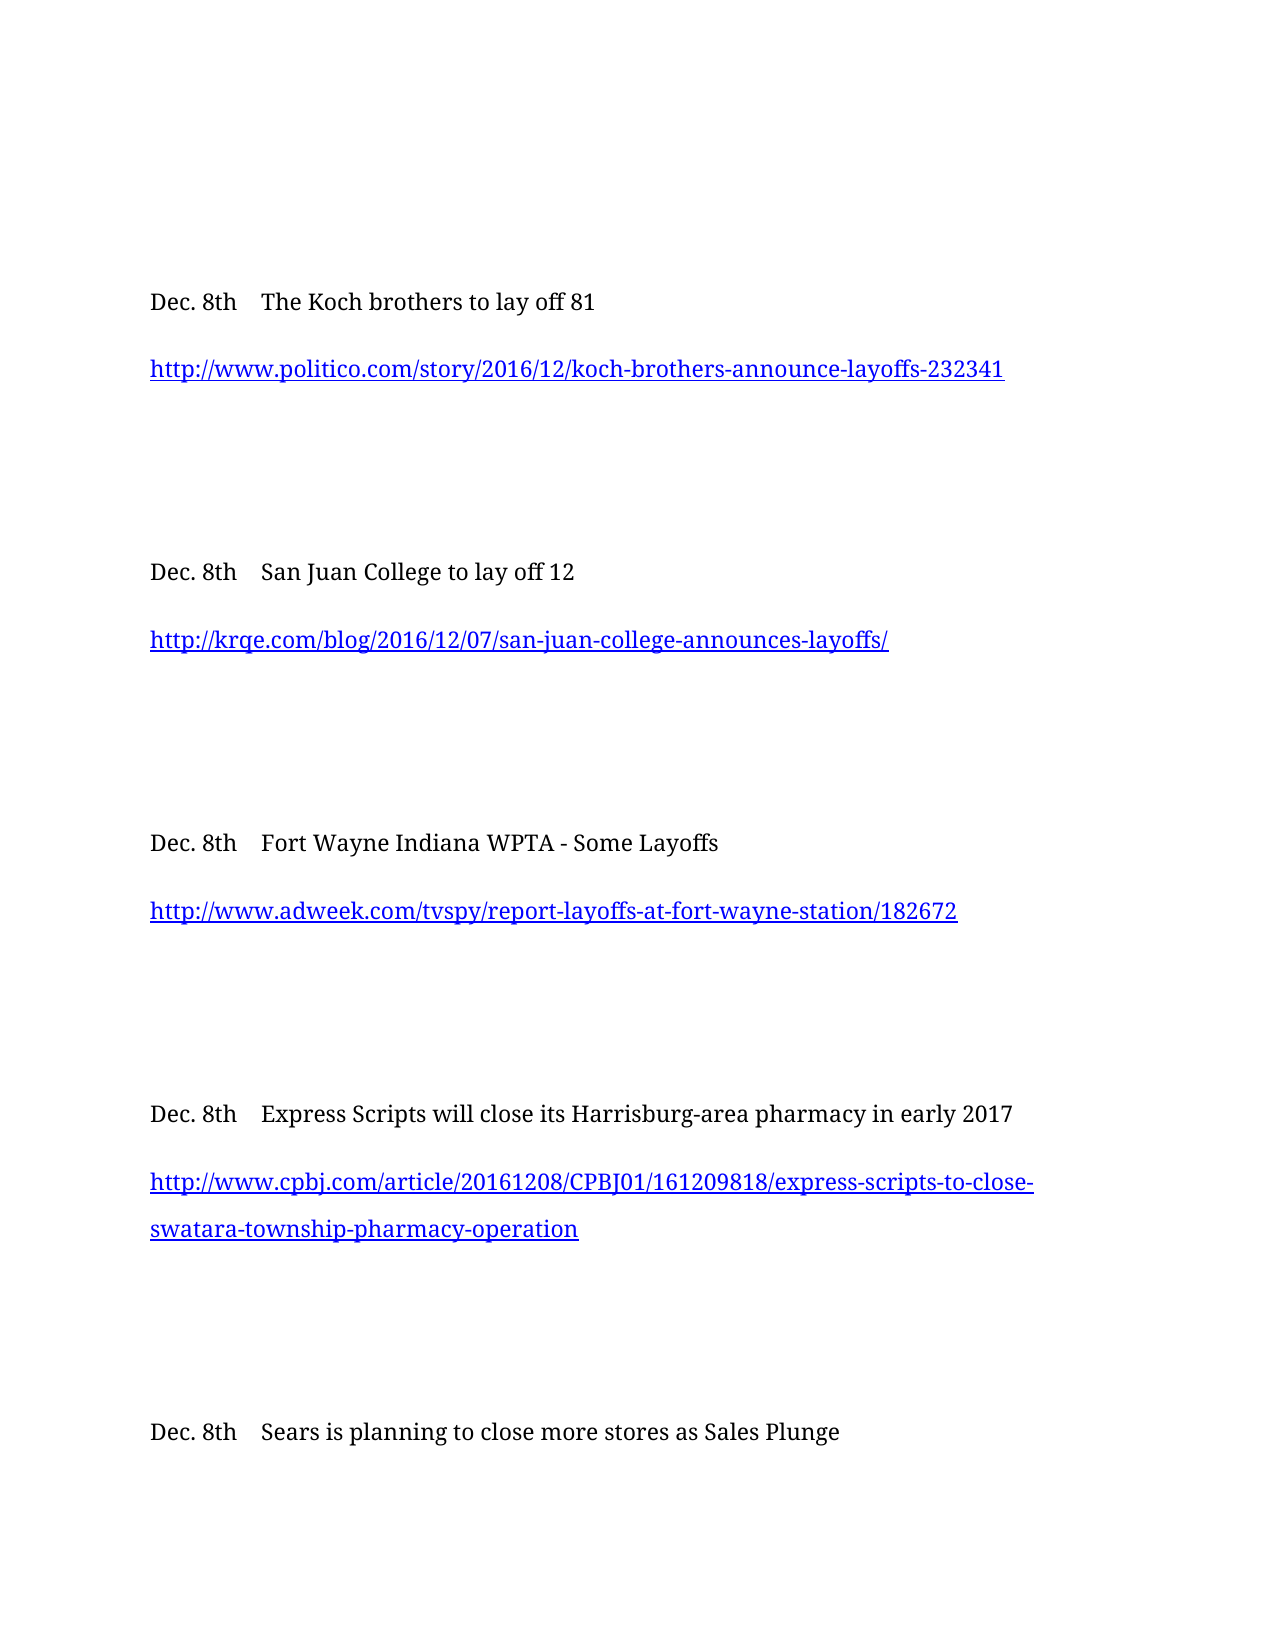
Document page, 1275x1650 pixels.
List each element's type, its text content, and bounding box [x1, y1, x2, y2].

text Dec. 8th The Koch brothers to lay off 81 [150, 285, 1125, 317]
text http://www.adweek.com/tvspy/report-layoffs-at-fort-wayne-station/182672 [150, 895, 1125, 926]
text http://krqe.com/blog/2016/12/07/san-juan-college-announces-layoffs/ [150, 624, 1125, 655]
text Dec. 8th Sears is planning to close more stores as Sales Plunge [150, 1416, 1125, 1447]
text Dec. 8th San Juan College to lay off 12 [150, 556, 1125, 587]
text http://www.cpbj.com/article/20161208/CPBJ01/161209818/express-scripts-to-close-swatara-township-pharmacy-operation [150, 1166, 1125, 1244]
text http://www.politico.com/story/2016/12/koch-brothers-announce-layoffs-232341 [150, 353, 1125, 384]
text Dec. 8th Fort Wayne Indiana WPTA - Some Layoffs [150, 827, 1125, 858]
text Dec. 8th Express Scripts will close its Harrisburg-area pharmacy in early 2017 [150, 1098, 1125, 1129]
